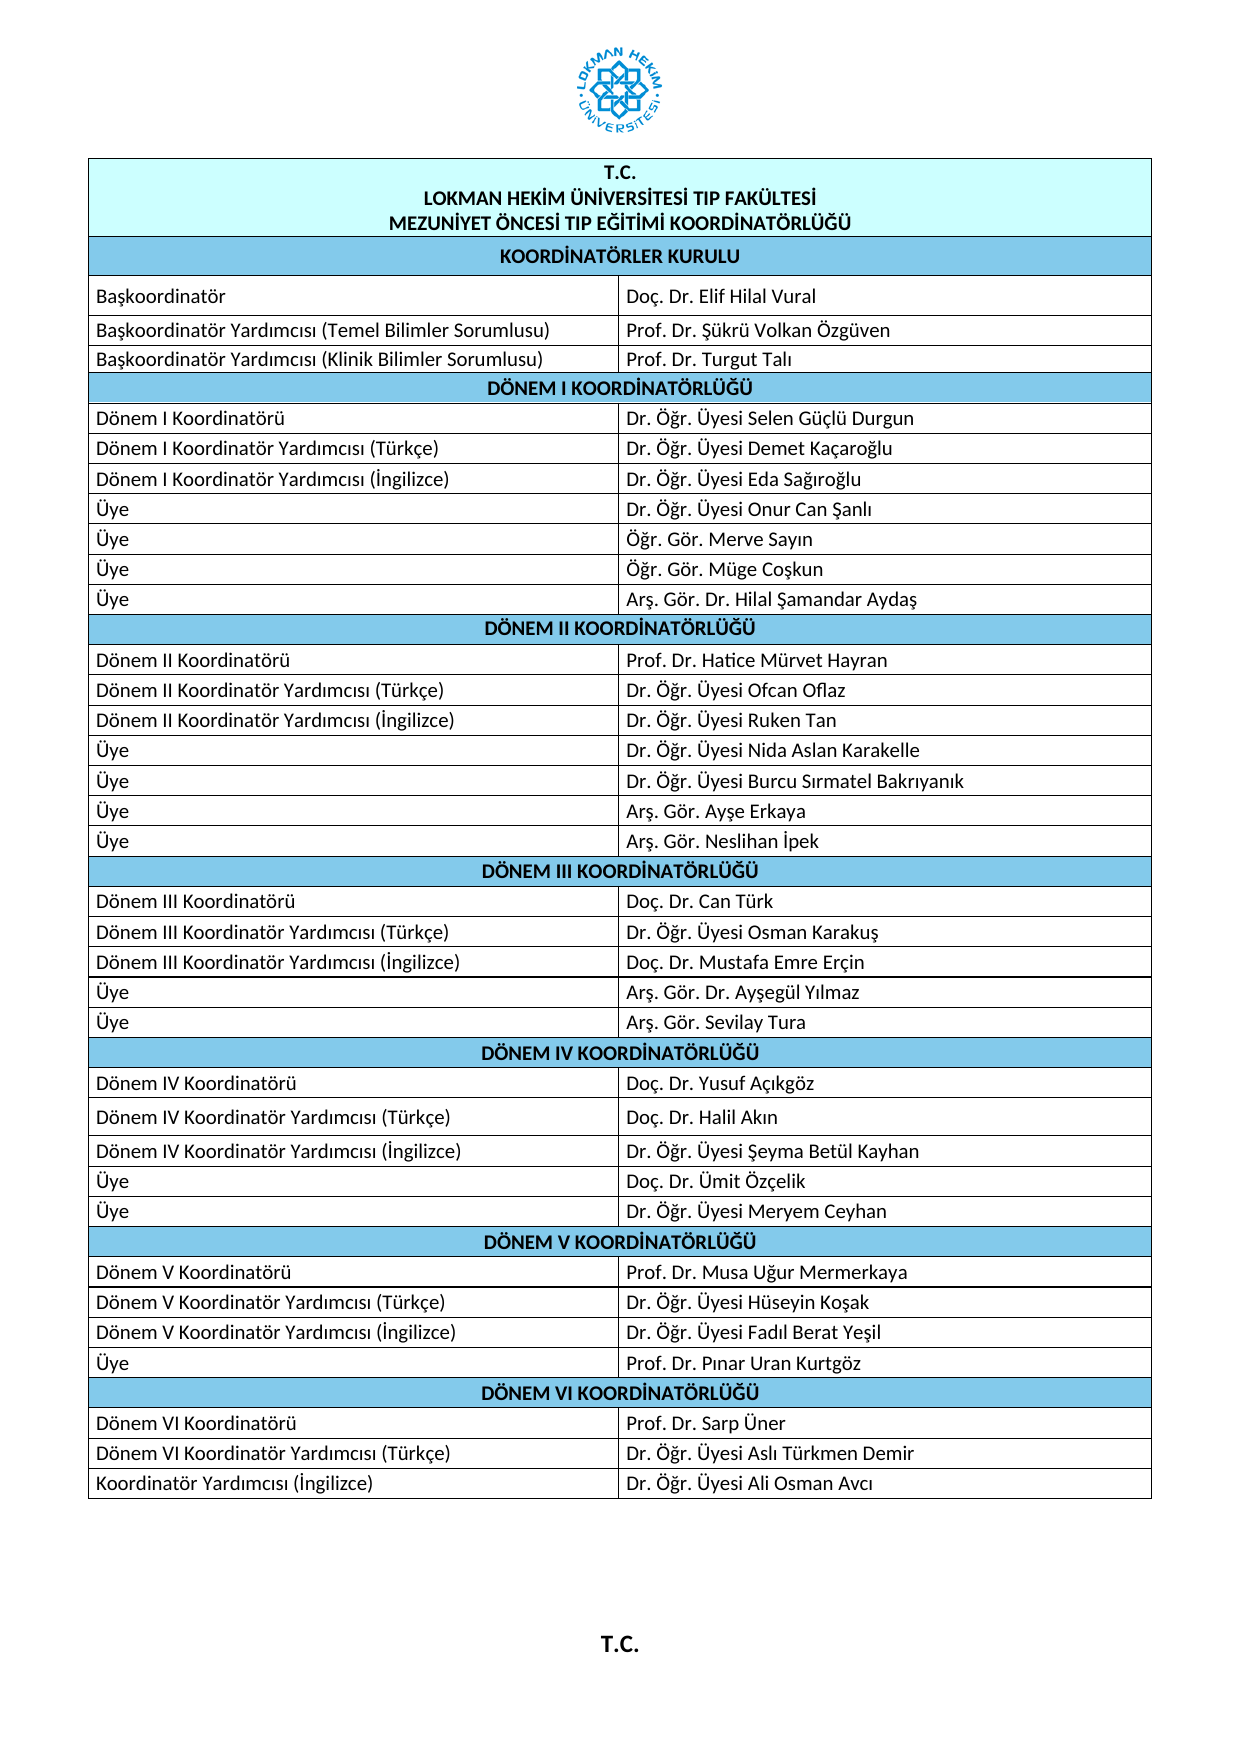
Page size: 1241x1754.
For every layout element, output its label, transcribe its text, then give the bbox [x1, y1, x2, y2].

text T.C. [75, 1628, 1165, 1658]
table_cell Üye [89, 1008, 618, 1037]
table_cell Dr. Öğr. Üyesi Fadıl Berat Yeşil [619, 1318, 1151, 1347]
table_cell Arş. Gör. Dr. Hilal Şamandar Aydaş [619, 585, 1151, 614]
table_cell Dönem II Koordinatör Yardımcısı (Türkçe) [89, 675, 618, 704]
table_cell Üye [89, 494, 618, 523]
table_cell Dr. Öğr. Üyesi Osman Karakuş [619, 917, 1151, 946]
table_cell Prof. Dr. Pınar Uran Kurtgöz [619, 1348, 1151, 1377]
table_cell Dr. Öğr. Üyesi Burcu Sırmatel Bakrıyanık [619, 766, 1151, 795]
table_cell Arş. Gör. Sevilay Tura [619, 1008, 1151, 1037]
table_cell Dönem VI Koordinatör Yardımcısı (Türkçe) [89, 1439, 618, 1468]
table_cell Koordinatör Yardımcısı (İngilizce) [89, 1469, 618, 1498]
table_cell Dr. Öğr. Üyesi Selen Güçlü Durgun [619, 404, 1151, 433]
table_cell Arş. Gör. Ayşe Erkaya [619, 796, 1151, 825]
table_cell DÖNEM IV KOORDİNATÖRLÜĞÜ [89, 1038, 1151, 1067]
table_cell Üye [89, 978, 618, 1007]
table_cell Dr. Öğr. Üyesi Eda Sağıroğlu [619, 464, 1151, 493]
table_cell Doç. Dr. Ümit Özçelik [619, 1167, 1151, 1196]
table_cell Prof. Dr. Hatice Mürvet Hayran [619, 645, 1151, 674]
table_cell DÖNEM II KOORDİNATÖRLÜĞÜ [89, 615, 1151, 644]
table_cell Dönem V Koordinatörü [89, 1257, 618, 1286]
table_cell Dönem III Koordinatör Yardımcısı (İngilizce) [89, 947, 618, 976]
table_cell Prof. Dr. Turgut Talı [619, 346, 1151, 372]
table_cell Üye [89, 555, 618, 584]
table_cell Doç. Dr. Halil Akın [619, 1098, 1151, 1135]
table_cell Dönem II Koordinatör Yardımcısı (İngilizce) [89, 706, 618, 735]
table_cell Dr. Öğr. Üyesi Ofcan Oflaz [619, 675, 1151, 704]
table_cell Dönem I Koordinatör Yardımcısı (İngilizce) [89, 464, 618, 493]
table_cell Doç. Dr. Yusuf Açıkgöz [619, 1068, 1151, 1097]
table_cell Üye [89, 524, 618, 553]
table_cell Dönem VI Koordinatörü [89, 1408, 618, 1437]
table_cell Doç. Dr. Can Türk [619, 887, 1151, 916]
table_cell Üye [89, 1197, 618, 1226]
table_cell Dönem IV Koordinatör Yardımcısı (Türkçe) [89, 1098, 618, 1135]
table_cell Dr. Öğr. Üyesi Meryem Ceyhan [619, 1197, 1151, 1226]
table_cell Doç. Dr. Mustafa Emre Erçin [619, 947, 1151, 976]
table_cell Dönem I Koordinatörü [89, 404, 618, 433]
table_cell Dr. Öğr. Üyesi Hüseyin Koşak [619, 1288, 1151, 1317]
table_cell Doç. Dr. Elif Hilal Vural [619, 276, 1151, 315]
table_cell Arş. Gör. Dr. Ayşegül Yılmaz [619, 978, 1151, 1007]
table_cell Prof. Dr. Musa Uğur Mermerkaya [619, 1257, 1151, 1286]
table_cell Arş. Gör. Neslihan İpek [619, 826, 1151, 856]
table_cell DÖNEM V KOORDİNATÖRLÜĞÜ [89, 1227, 1151, 1256]
picture [569, 44, 671, 133]
table_cell Dr. Öğr. Üyesi Ruken Tan [619, 706, 1151, 735]
table_cell Başkoordinatör Yardımcısı (Temel Bilimler Sorumlusu) [89, 316, 618, 344]
table_cell Dönem III Koordinatörü [89, 887, 618, 916]
table_cell Dönem V Koordinatör Yardımcısı (İngilizce) [89, 1318, 618, 1347]
table_cell Dr. Öğr. Üyesi Aslı Türkmen Demir [619, 1439, 1151, 1468]
table_cell Dönem IV Koordinatör Yardımcısı (İngilizce) [89, 1136, 618, 1166]
table_cell Dönem II Koordinatörü [89, 645, 618, 674]
table_cell Başkoordinatör [89, 276, 618, 315]
table_cell Üye [89, 766, 618, 795]
table_cell Üye [89, 1167, 618, 1196]
table_cell Başkoordinatör Yardımcısı (Klinik Bilimler Sorumlusu) [89, 346, 618, 372]
table_cell DÖNEM III KOORDİNATÖRLÜĞÜ [89, 857, 1151, 886]
table_cell Dr. Öğr. Üyesi Demet Kaçaroğlu [619, 434, 1151, 463]
table_cell Dönem IV Koordinatörü [89, 1068, 618, 1097]
table_cell Üye [89, 796, 618, 825]
table_cell Öğr. Gör. Merve Sayın [619, 524, 1151, 553]
table_cell KOORDİNATÖRLER KURULU [89, 237, 1151, 275]
table_cell Prof. Dr. Şükrü Volkan Özgüven [619, 316, 1151, 344]
table_cell Üye [89, 585, 618, 614]
table_cell Dönem I Koordinatör Yardımcısı (Türkçe) [89, 434, 618, 463]
table_cell Dr. Öğr. Üyesi Ali Osman Avcı [619, 1469, 1151, 1498]
table_cell Prof. Dr. Sarp Üner [619, 1408, 1151, 1437]
table_cell Öğr. Gör. Müge Coşkun [619, 555, 1151, 584]
table_cell Üye [89, 736, 618, 765]
table_cell Üye [89, 1348, 618, 1377]
table_cell Dr. Öğr. Üyesi Onur Can Şanlı [619, 494, 1151, 523]
table_cell Dr. Öğr. Üyesi Nida Aslan Karakelle [619, 736, 1151, 765]
table_cell Üye [89, 826, 618, 856]
table_cell DÖNEM VI KOORDİNATÖRLÜĞÜ [89, 1378, 1151, 1407]
table_header T.C. LOKMAN HEKİM ÜNİVERSİTESİ TIP FAKÜLTESİ MEZUNİYET ÖNCESİ TIP EĞİTİMİ KOORDİNATÖRLÜĞÜ [89, 159, 1151, 236]
table_cell DÖNEM I KOORDİNATÖRLÜĞÜ [89, 373, 1151, 402]
table_cell Dönem V Koordinatör Yardımcısı (Türkçe) [89, 1288, 618, 1317]
table_cell Dr. Öğr. Üyesi Şeyma Betül Kayhan [619, 1136, 1151, 1166]
table_cell Dönem III Koordinatör Yardımcısı (Türkçe) [89, 917, 618, 946]
